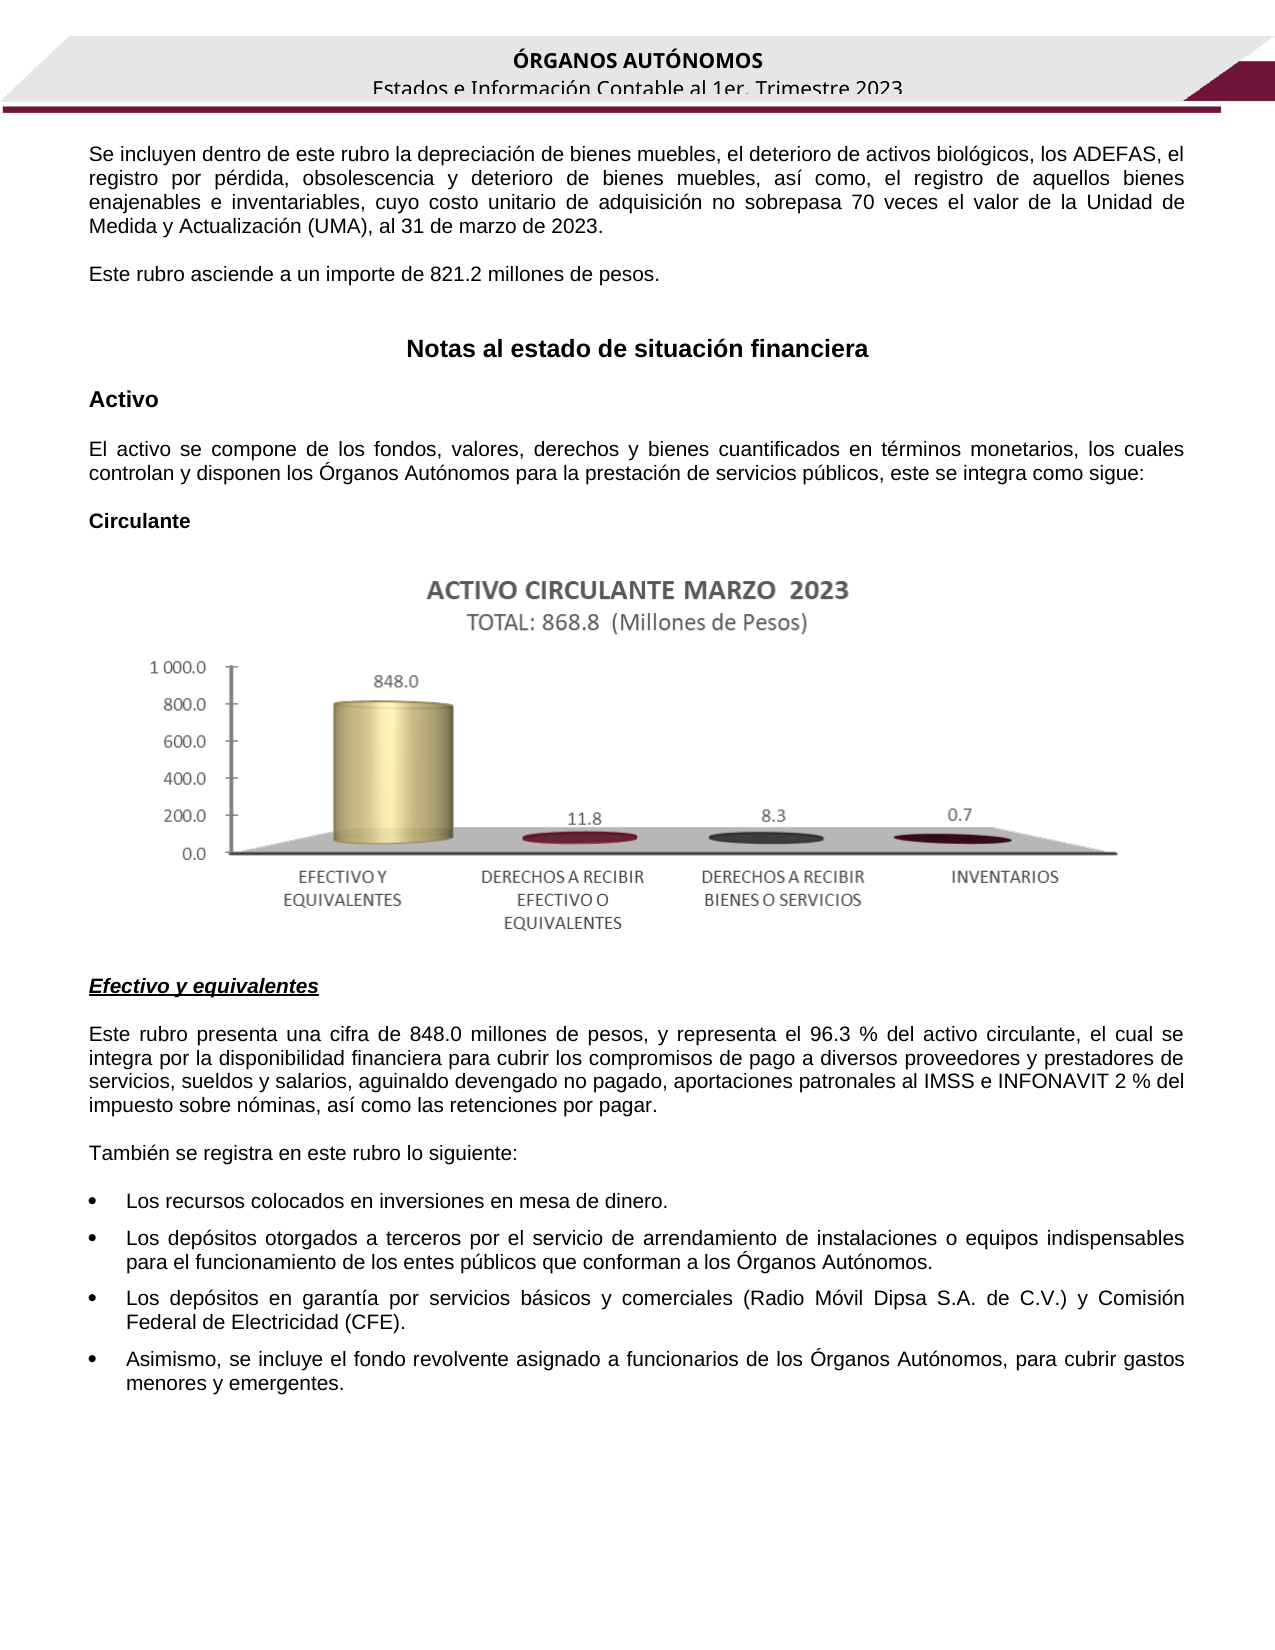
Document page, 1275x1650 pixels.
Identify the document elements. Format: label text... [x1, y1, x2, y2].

list Los depósitos otorgados a terceros por el servicio de arrendamiento de instalaciones o equipos indispensables para el funcionamiento de los entes públicos que conforman a los Órganos Autónomos. [89, 1226, 1186, 1274]
subtitle Notas al estado de situación financiera [89, 334, 1186, 362]
text Circulante [89, 508, 1186, 532]
picture [0, 36, 1275, 113]
list Asimismo, se incluye el fondo revolvente asignado a funcionarios de los Órganos Autónomos, para cubrir gastos menores y emergentes. [89, 1347, 1186, 1395]
text Efectivo y equivalentes [89, 973, 1186, 997]
picture [127, 556, 1148, 950]
text Activo [89, 386, 1186, 413]
list Los recursos colocados en inversiones en mesa de dinero. [89, 1189, 1186, 1213]
text También se registra en este rubro lo siguiente: [89, 1141, 1186, 1165]
text Este rubro presenta una cifra de 848.0 millones de pesos, y representa el 96.3 % del activo circulante, el cual se integra por la disponibilidad financiera para cubrir los compromisos de pago a diversos proveedores y prestadores de servicios, sueldos y salarios, aguinaldo devengado no pagado, aportaciones patronales al IMSS e INFONAVIT 2 % del impuesto sobre nóminas, así como las retenciones por pagar. [89, 1021, 1186, 1117]
text El activo se compone de los fondos, valores, derechos y bienes cuantificados en términos monetarios, los cuales controlan y disponen los Órganos Autónomos para la prestación de servicios públicos, este se integra como sigue: [89, 437, 1186, 484]
text Este rubro asciende a un importe de 821.2 millones de pesos. [89, 262, 1186, 286]
list Los depósitos en garantía por servicios básicos y comerciales (Radio Móvil Dipsa S.A. de C.V.) y Comisión Federal de Electricidad (CFE). [89, 1286, 1186, 1334]
text Se incluyen dentro de este rubro la depreciación de bienes muebles, el deterioro de activos biológicos, los ADEFAS, el registro por pérdida, obsolescencia y deterioro de bienes muebles, así como, el registro de aquellos bienes enajenables e inventariables, cuyo costo unitario de adquisición no sobrepasa 70 veces el valor de la Unidad de Medida y Actualización (UMA), al 31 de marzo de 2023. [89, 142, 1186, 238]
